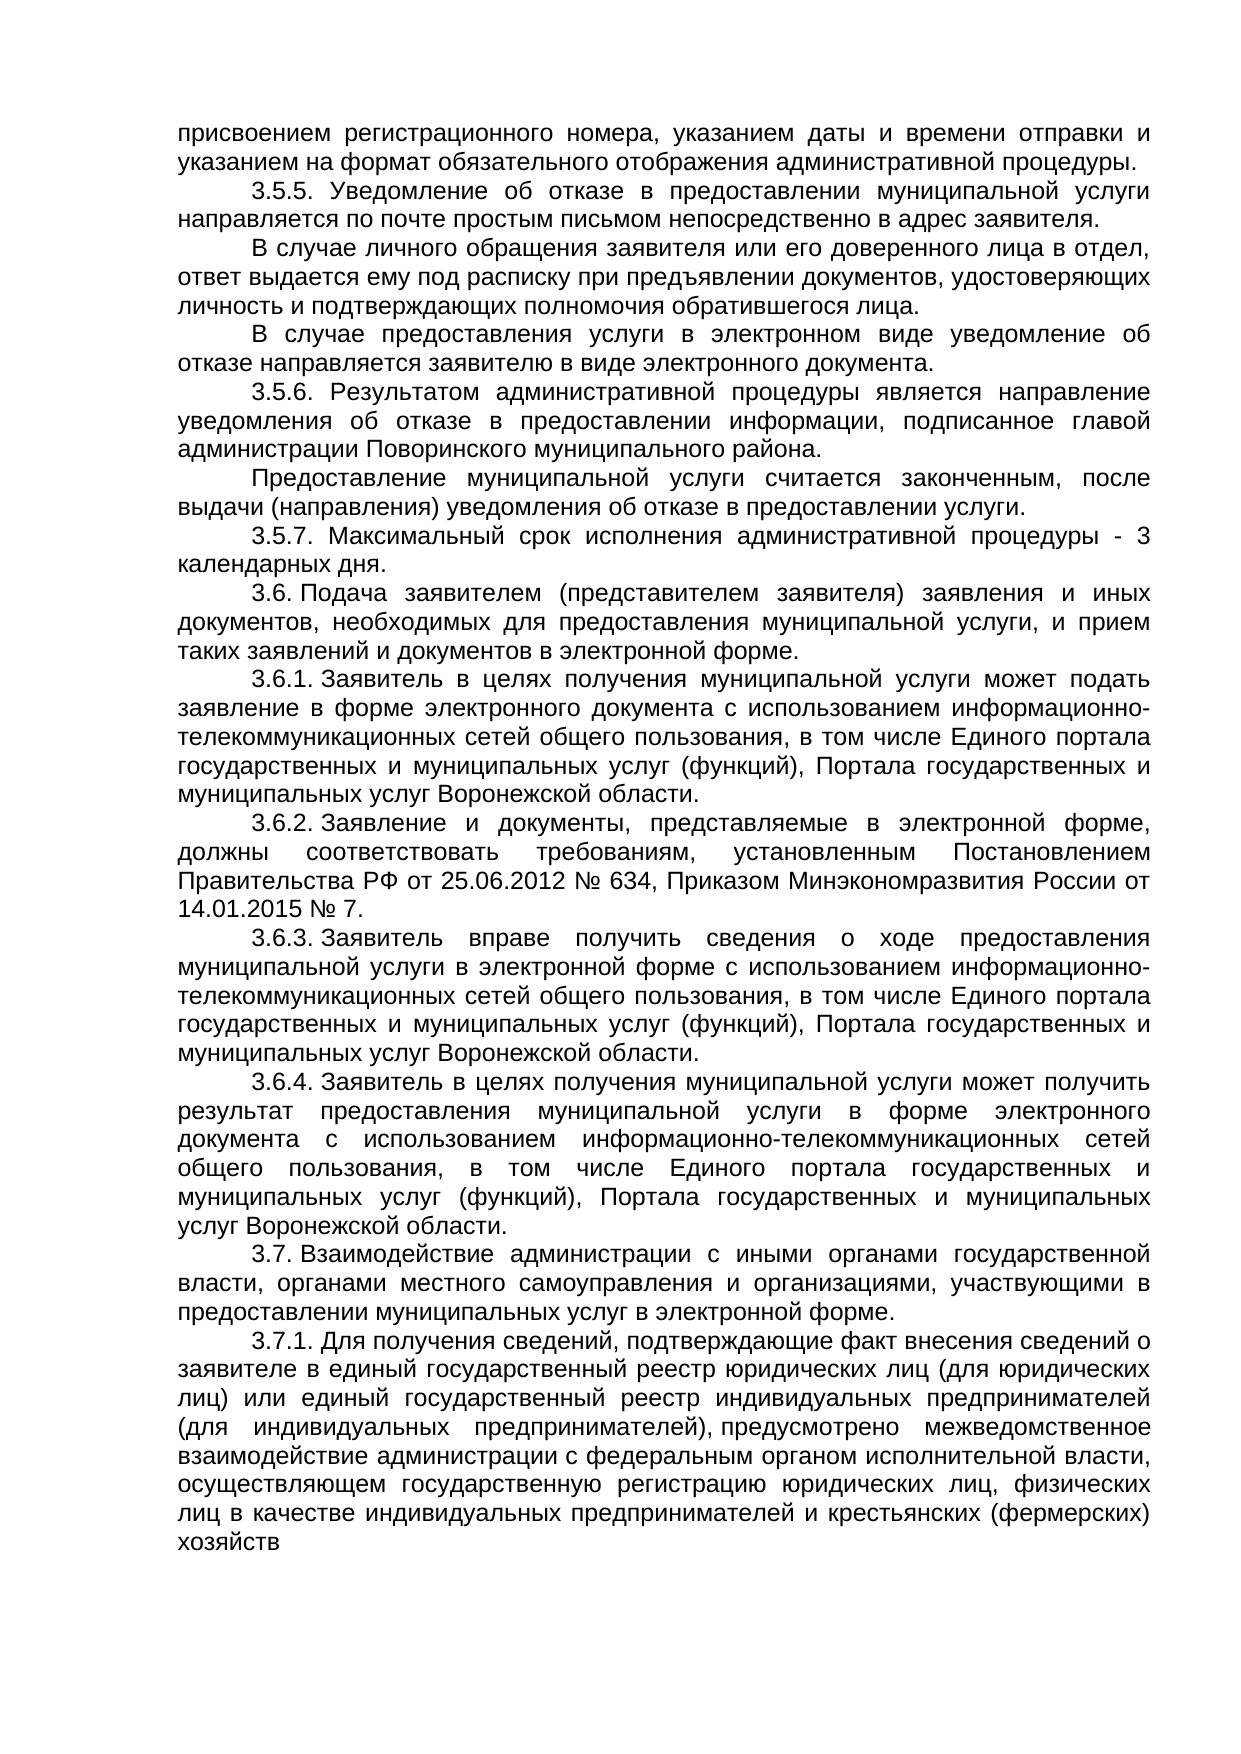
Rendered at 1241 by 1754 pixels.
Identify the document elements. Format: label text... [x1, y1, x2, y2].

text 3.5.6. Результатом административной процедуры является направление уведомления об отказе в предоставлении информации, подписанное главой администрации Поворинского муниципального района. [177, 377, 1152, 463]
text 3.7. Взаимодействие администрации с иными органами государственной власти, органами местного самоуправления и организациями, участвующими в предоставлении муниципальных услуг в электронной форме. [177, 1239, 1152, 1326]
text 3.5.7. Максимальный срок исполнения административной процедуры - 3 календарных дня. [177, 521, 1152, 578]
text 3.6.4. Заявитель в целях получения муниципальной услуги может получить результат предоставления муниципальной услуги в форме электронного документа с использованием информационно-телекоммуникационных сетей общего пользования, в том числе Единого портала государственных и муниципальных услуг (функций), Портала государственных и муниципальных услуг Воронежской области. [177, 1067, 1152, 1239]
text 3.7.1. Для получения сведений, подтверждающие факт внесения сведений о заявителе в единый государственный реестр юридических лиц (для юридических лиц) или единый государственный реестр индивидуальных предпринимателей (для индивидуальных предпринимателей), предусмотрено межведомственное взаимодействие администрации с федеральным органом исполнительной власти, осуществляющем государственную регистрацию юридических лиц, физических лиц в качестве индивидуальных предпринимателей и крестьянских (фермерских) хозяйств [177, 1326, 1152, 1556]
text 3.6.2. Заявление и документы, представляемые в электронной форме, должны соответствовать требованиям, установленным Постановлением Правительства РФ от 25.06.2012 № 634, Приказом Минэкономразвития России от 14.01.2015 № 7. [177, 808, 1152, 923]
text В случае предоставления услуги в электронном виде уведомление об отказе направляется заявителю в виде электронного документа. [177, 319, 1152, 377]
text Предоставление муниципальной услуги считается законченным, после выдачи (направления) уведомления об отказе в предоставлении услуги. [177, 463, 1152, 521]
text В случае личного обращения заявителя или его доверенного лица в отдел, ответ выдается ему под расписку при предъявлении документов, удостоверяющих личность и подтверждающих полномочия обратившегося лица. [177, 233, 1152, 319]
text 3.6. Подача заявителем (представителем заявителя) заявления и иных документов, необходимых для предоставления муниципальной услуги, и прием таких заявлений и документов в электронной форме. [177, 578, 1152, 664]
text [177, 118, 1152, 176]
text 3.5.5. Уведомление об отказе в предоставлении муниципальной услуги направляется по почте простым письмом непосредственно в адрес заявителя. [177, 176, 1152, 233]
text 3.6.1. Заявитель в целях получения муниципальной услуги может подать заявление в форме электронного документа с использованием информационно-телекоммуникационных сетей общего пользования, в том числе Единого портала государственных и муниципальных услуг (функций), Портала государственных и муниципальных услуг Воронежской области. [177, 664, 1152, 808]
text 3.6.3. Заявитель вправе получить сведения о ходе предоставления муниципальной услуги в электронной форме с использованием информационно-телекоммуникационных сетей общего пользования, в том числе Единого портала государственных и муниципальных услуг (функций), Портала государственных и муниципальных услуг Воронежской области. [177, 923, 1152, 1067]
